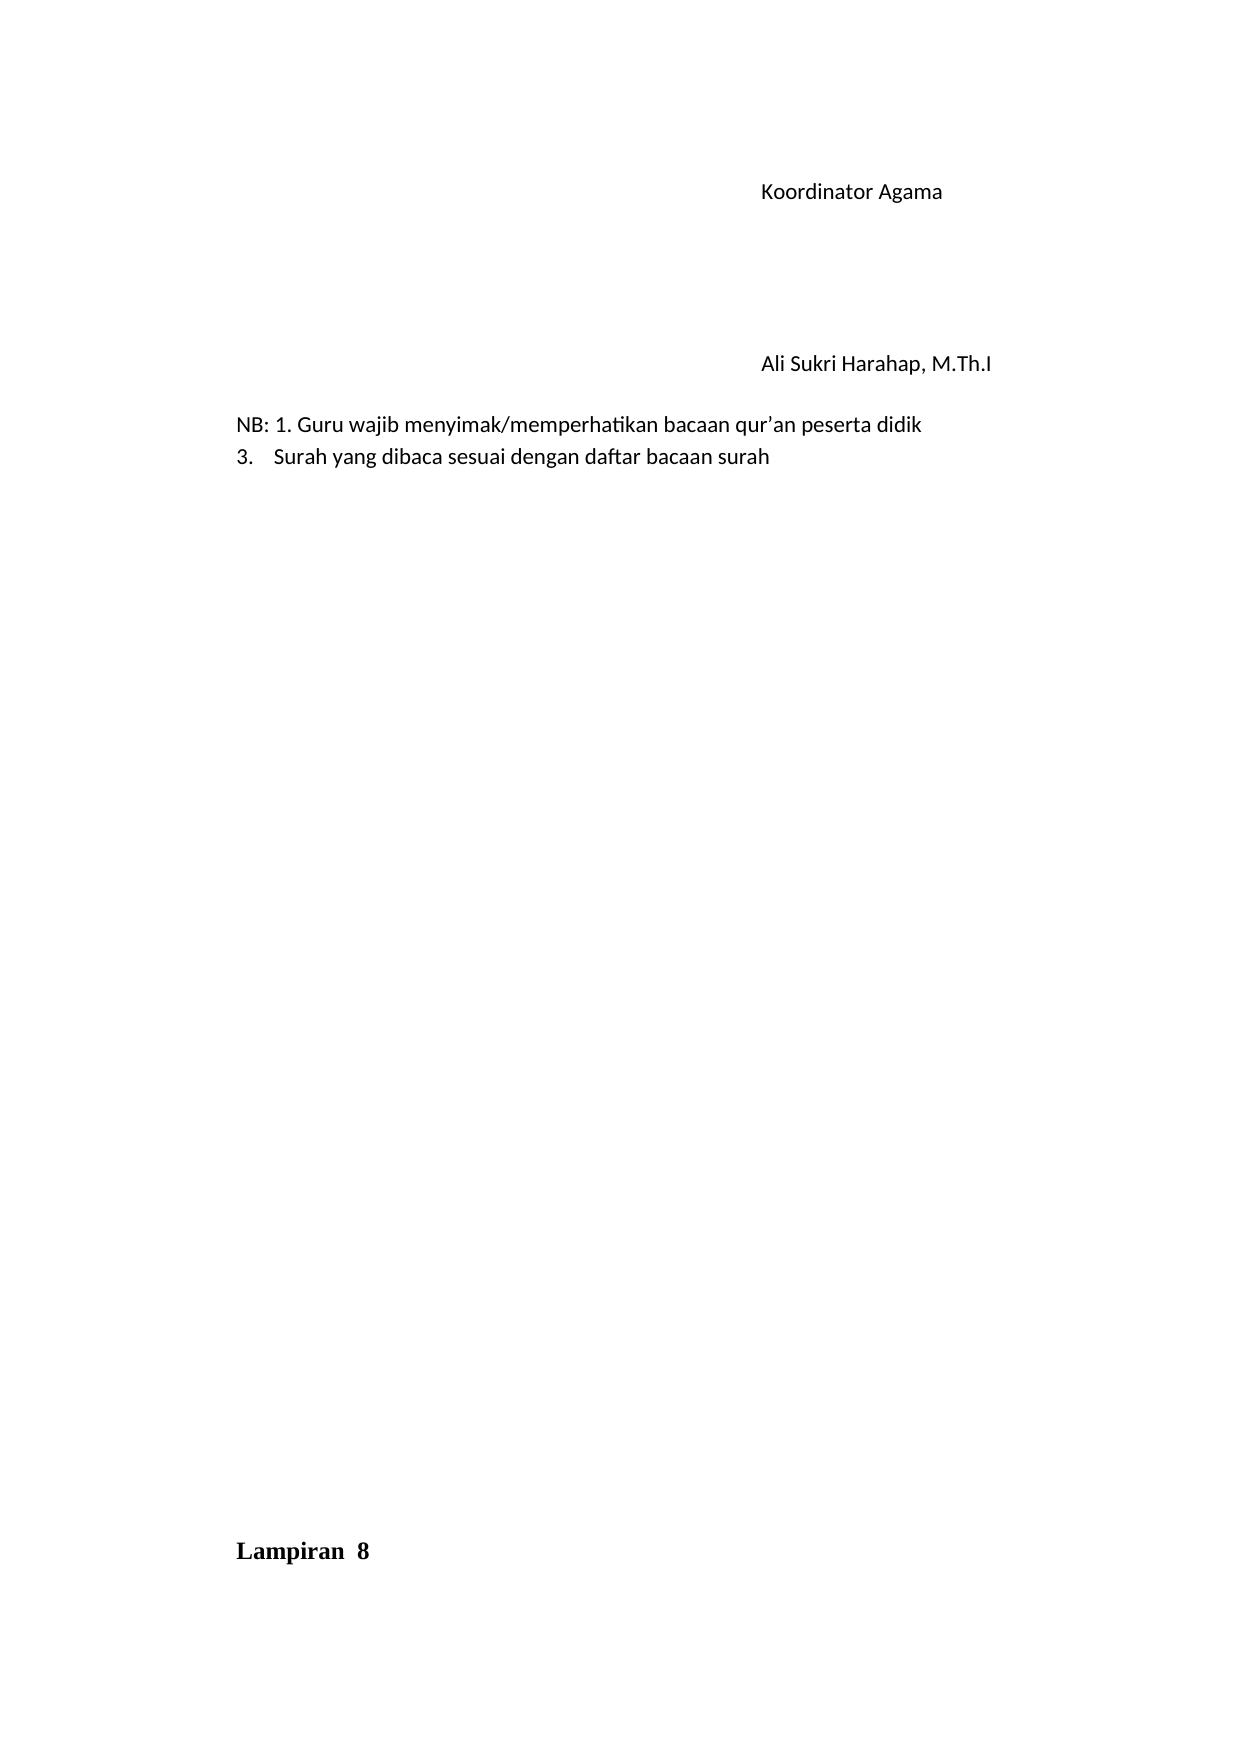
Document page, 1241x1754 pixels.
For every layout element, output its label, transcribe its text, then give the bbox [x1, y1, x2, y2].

list Surah yang dibaca sesuai dengan daftar bacaan surah [236, 442, 1063, 470]
text Ali Sukri Harahap, M.Th.I [686, 349, 1063, 377]
list Lampiran 8 [236, 1536, 1063, 1565]
text Koordinator Agama [311, 177, 1063, 205]
text NB: 1. Guru wajib menyimak/memperhatikan bacaan qur’an peserta didik [236, 410, 1063, 438]
